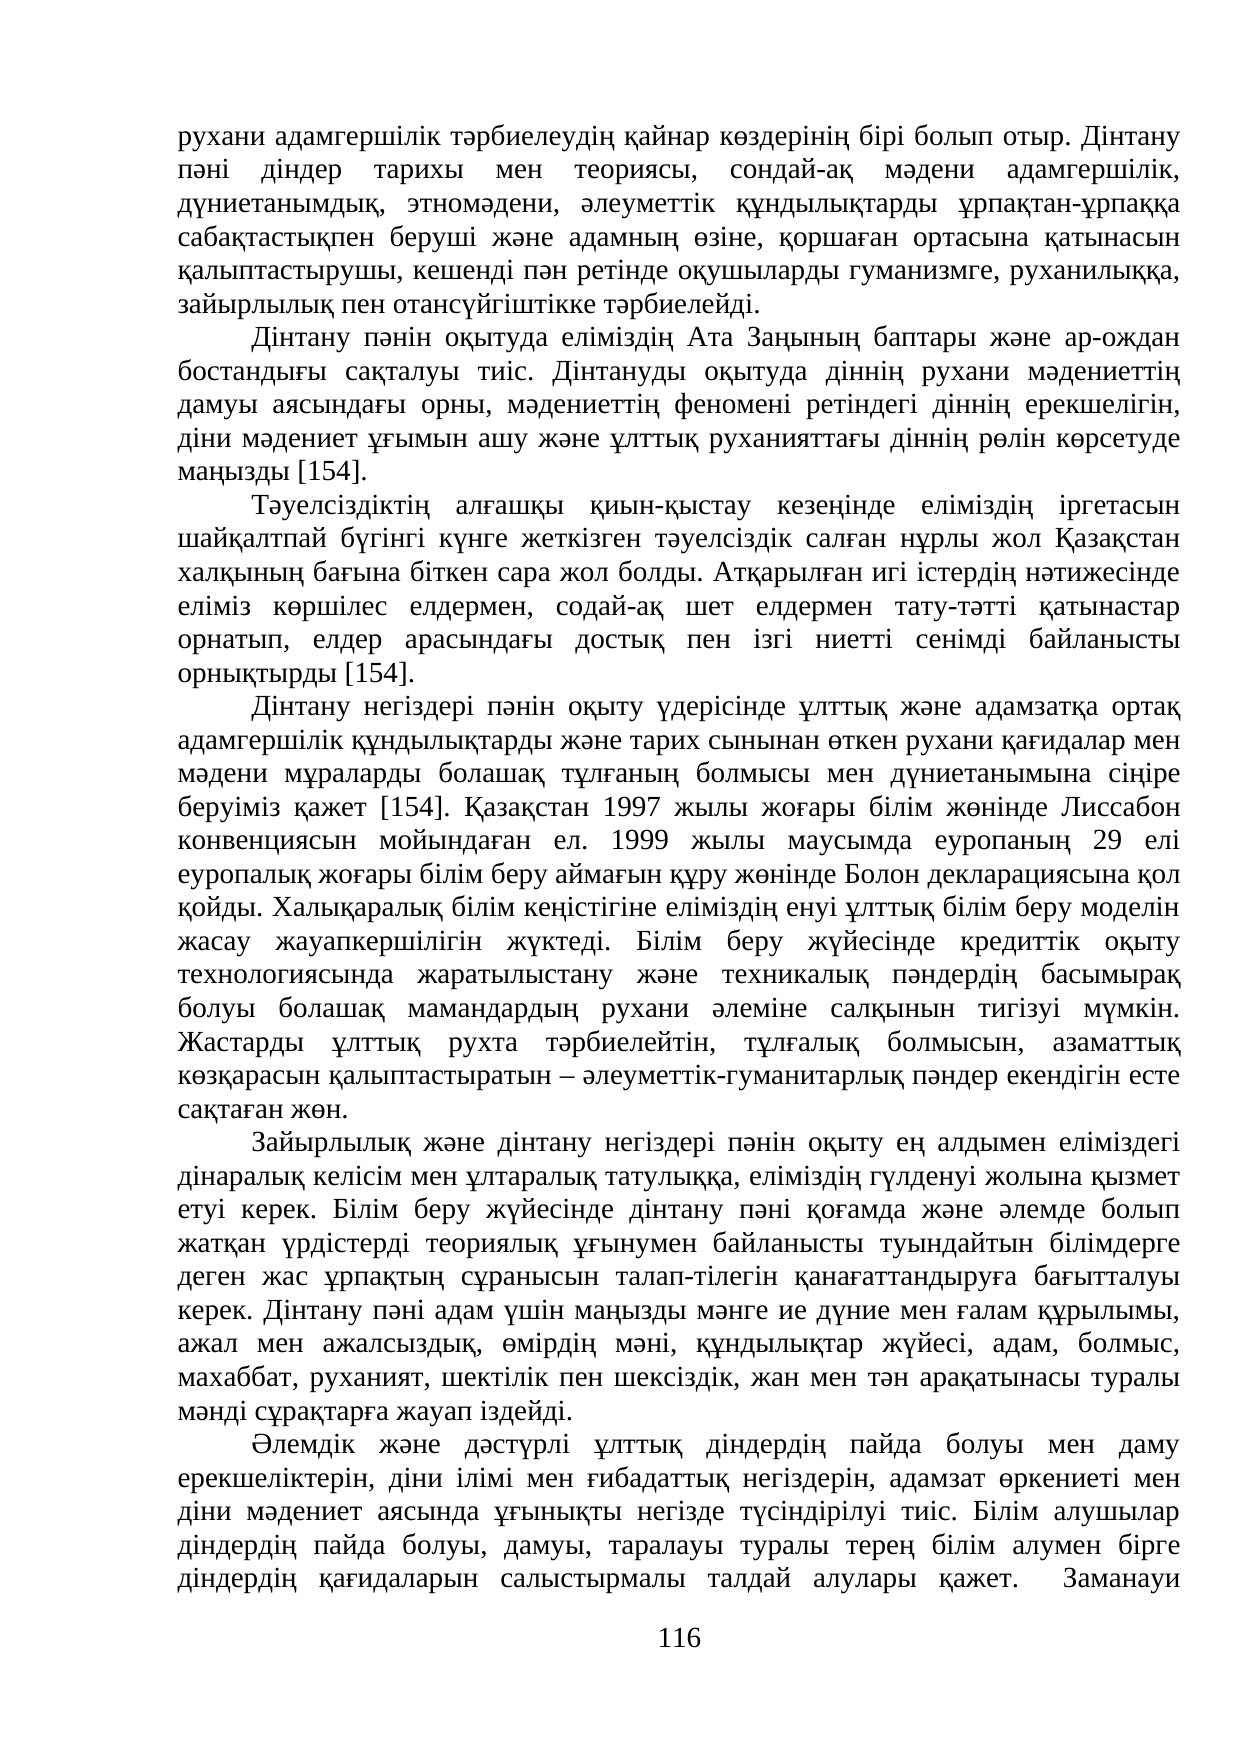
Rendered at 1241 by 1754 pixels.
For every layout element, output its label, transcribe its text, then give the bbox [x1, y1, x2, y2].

text Зайырлылық және дінтану негіздері пәнін оқыту ең алдымен еліміздегі дінаралық келісім мен ұлтаралық татулыққа, еліміздің гүлденуі жолына қызмет етуі керек. Білім беру жүйесінде дінтану пәні қоғамда және әлемде болып жатқан үрдістерді теориялық ұғынумен байланысты туындайтын білімдерге деген жас ұрпақтың сұранысын талап-тілегін қанағаттандыруға бағытталуы керек. Дінтану пәні адам үшін маңызды мәнге ие дүние мен ғалам құрылымы, ажал мен ажалсыздық, өмірдің мәні, құндылықтар жүйесі, адам, болмыс, махаббат, руханият, шектілік пен шексіздік, жан мен тән арақатынасы туралы мәнді сұрақтарға жауап іздейді. [177, 1124, 1181, 1426]
text Дінтану негіздері пәнін оқыту үдерісінде ұлттық және адамзатқа ортақ адамгершілік құндылықтарды және тарих сынынан өткен рухани қағидалар мен мәдени мұраларды болашақ тұлғаның болмысы мен дүниетанымына сіңіре беруіміз қажет [154]. Қазақстан 1997 жылы жоғары білім жөнінде Лиссабон конвенциясын мойындаған ел. 1999 жылы маусымда еуропаның 29 елі еуропалық жоғары білім беру аймағын құру жөнінде Болон декларациясына қол қойды. Халықаралық білім кеңістігіне еліміздің енуі ұлттық білім беру моделін жасау жауапкершілігін жүктеді. Білім беру жүйесінде кредиттік оқыту технологиясында жаратылыстану және техникалық пәндердің басымырақ болуы болашақ мамандардың рухани әлеміне салқынын тигізуі мүмкін. Жастарды ұлттық рухта тәрбиелейтін, тұлғалық болмысын, азаматтық көзқарасын қалыптастыратын – әлеуметтік-гуманитарлық пәндер екендігін есте сақтаған жөн. [177, 688, 1181, 1124]
text Дінтану пәнін оқытуда еліміздің Ата Заңының баптары және ар-ождан бостандығы сақталуы тиіс. Дінтануды оқытуда діннің рухани мәдениеттің дамуы аясындағы орны, мәдениеттің феномені ретіндегі діннің ерекшелігін, діни мәдениет ұғымын ашу және ұлттық руханияттағы діннің рөлін көрсетуде маңызды [154]. [177, 319, 1181, 487]
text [177, 1426, 1181, 1594]
text Тәуелсіздіктің алғашқы қиын-қыстау кезеңінде еліміздің іргетасын шайқалтпай бүгінгі күнге жеткізген тәуелсіздік салған нұрлы жол Қазақстан халқының бағына біткен сара жол болды. Атқарылған игі істердің нәтижесінде еліміз көршілес елдермен, содай-ақ шет елдермен тату-тәтті қатынастар орнатып, елдер арасындағы достық пен ізгі ниетті сенімді байланысты орнықтырды [154]. [177, 487, 1181, 688]
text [177, 118, 1181, 319]
